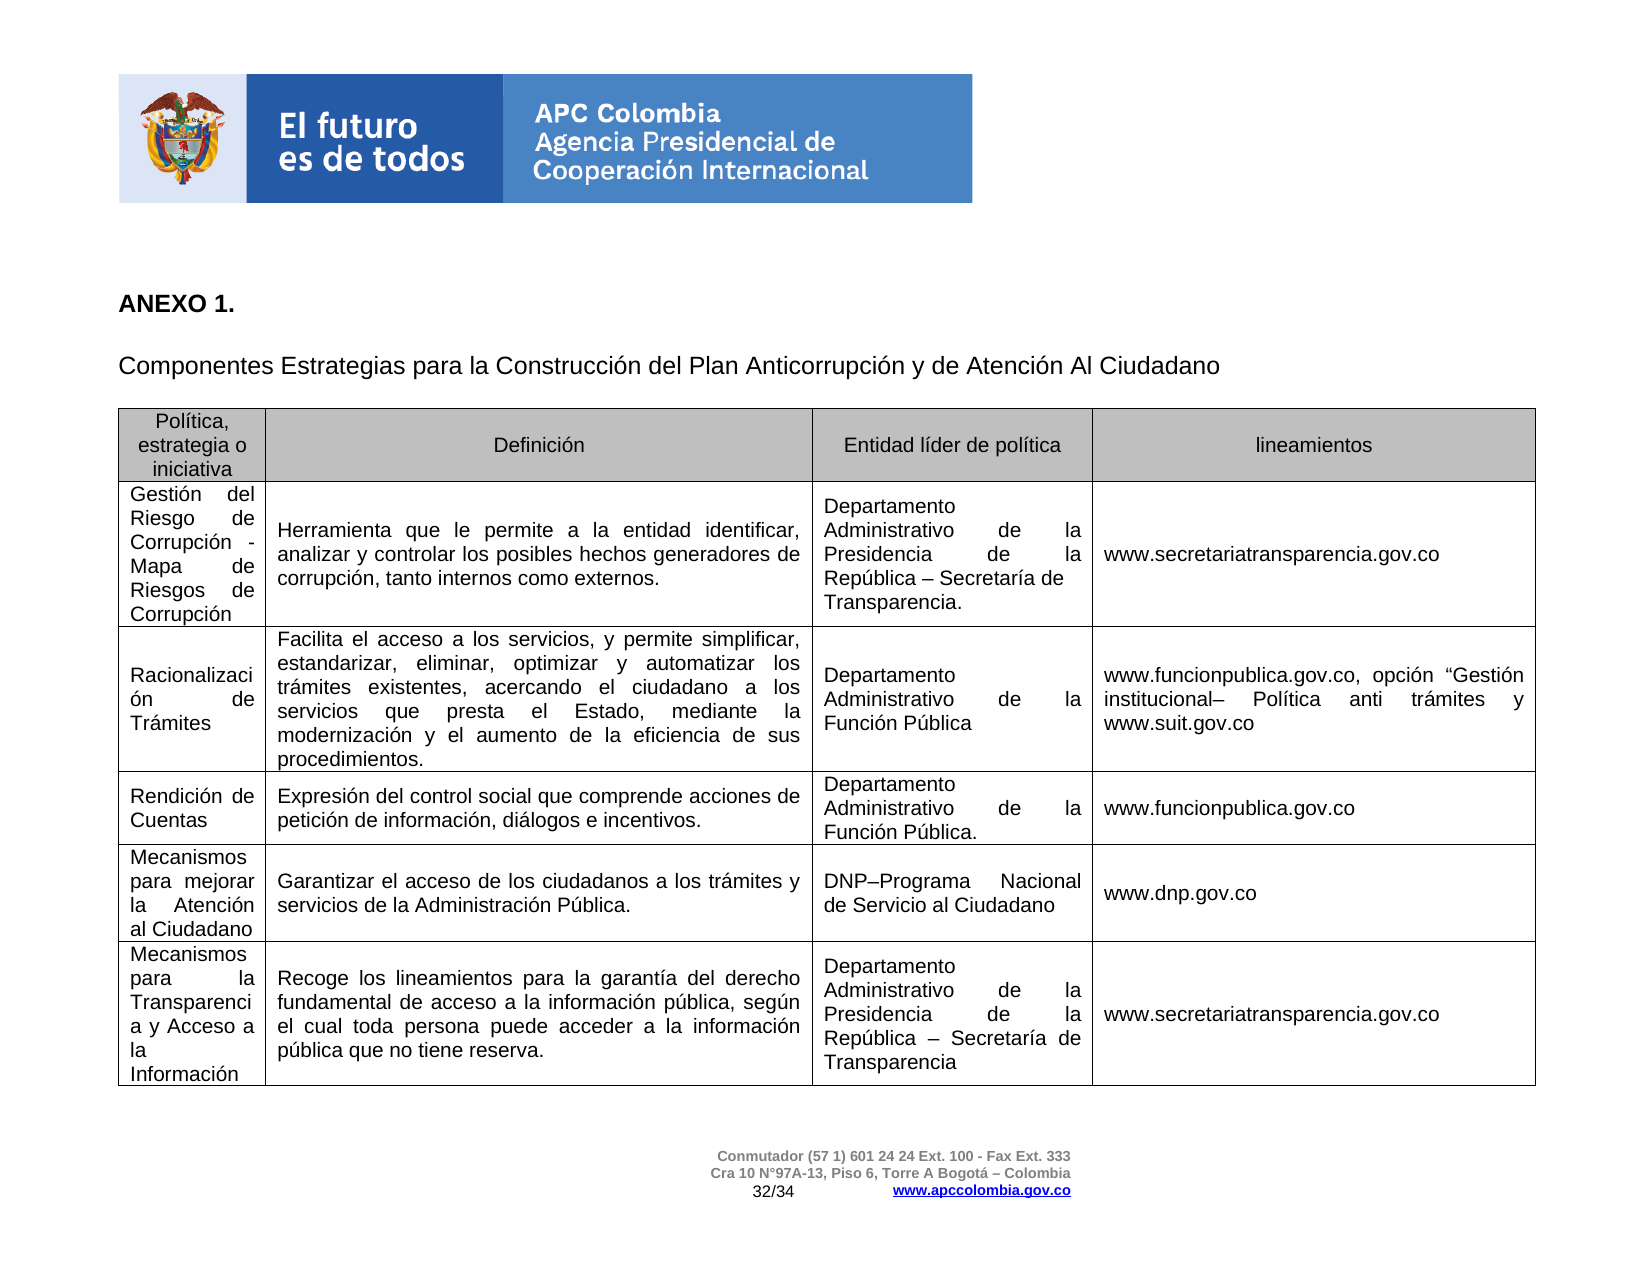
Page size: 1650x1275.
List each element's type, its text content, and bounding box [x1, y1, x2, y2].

table_cell Recoge los lineamientos para la garantía del derecho fundamental de acceso a la información pública, según el cual toda persona puede acceder a la información pública que no tiene reserva. [266, 942, 812, 1085]
table_cell www.secretariatransparencia.gov.co [1093, 942, 1535, 1085]
table_cell Racionalización de Trámites [119, 627, 265, 771]
subtitle ANEXO 1. [118, 289, 1428, 318]
table_cell Rendición de Cuentas [119, 772, 265, 844]
table_cell Gestión del Riesgo de Corrupción - Mapa de Riesgos de Corrupción [119, 482, 265, 626]
list Componentes Estrategias para la Construcción del Plan Anticorrupción y de Atención Al Ciudadano [118, 351, 1428, 379]
table_cell www.secretariatransparencia.gov.co [1093, 482, 1535, 626]
table_cell www.funcionpublica.gov.co [1093, 772, 1535, 844]
table_header Definición [266, 409, 812, 481]
table_cell www.funcionpublica.gov.co, opción “Gestión institucional– Política anti trámites y www.suit.gov.co [1093, 627, 1535, 771]
table_cell Departamento Administrativo de la Presidencia de la República – Secretaría de Transparencia [813, 942, 1092, 1085]
table_cell Departamento Administrativo de la Función Pública. [813, 772, 1092, 844]
table_cell Mecanismos para mejorar la Atención al Ciudadano [119, 845, 265, 941]
table_cell Departamento Administrativo de la Función Pública [813, 627, 1092, 771]
table_cell Herramienta que le permite a la entidad identificar, analizar y controlar los posibles hechos generadores de corrupción, tanto internos como externos. [266, 482, 812, 626]
table_cell www.dnp.gov.co [1093, 845, 1535, 941]
table_cell Facilita el acceso a los servicios, y permite simplificar, estandarizar, eliminar, optimizar y automatizar los trámites existentes, acercando el ciudadano a los servicios que presta el Estado, mediante la modernización y el aumento de la eficiencia de sus procedimientos. [266, 627, 812, 771]
table_header lineamientos [1093, 409, 1535, 481]
table_header Entidad líder de política [813, 409, 1092, 481]
table_header Política, estrategia o iniciativa [119, 409, 265, 481]
table_cell Departamento Administrativo de la Presidencia de la República – Secretaría de Transparencia. [813, 482, 1092, 626]
table_cell Garantizar el acceso de los ciudadanos a los trámites y servicios de la Administración Pública. [266, 845, 812, 941]
table_cell Expresión del control social que comprende acciones de petición de información, diálogos e incentivos. [266, 772, 812, 844]
picture [118, 73, 973, 203]
table_cell Mecanismos para la Transparencia y Acceso a la Información [119, 942, 265, 1085]
table_cell DNP–Programa Nacional de Servicio al Ciudadano [813, 845, 1092, 941]
